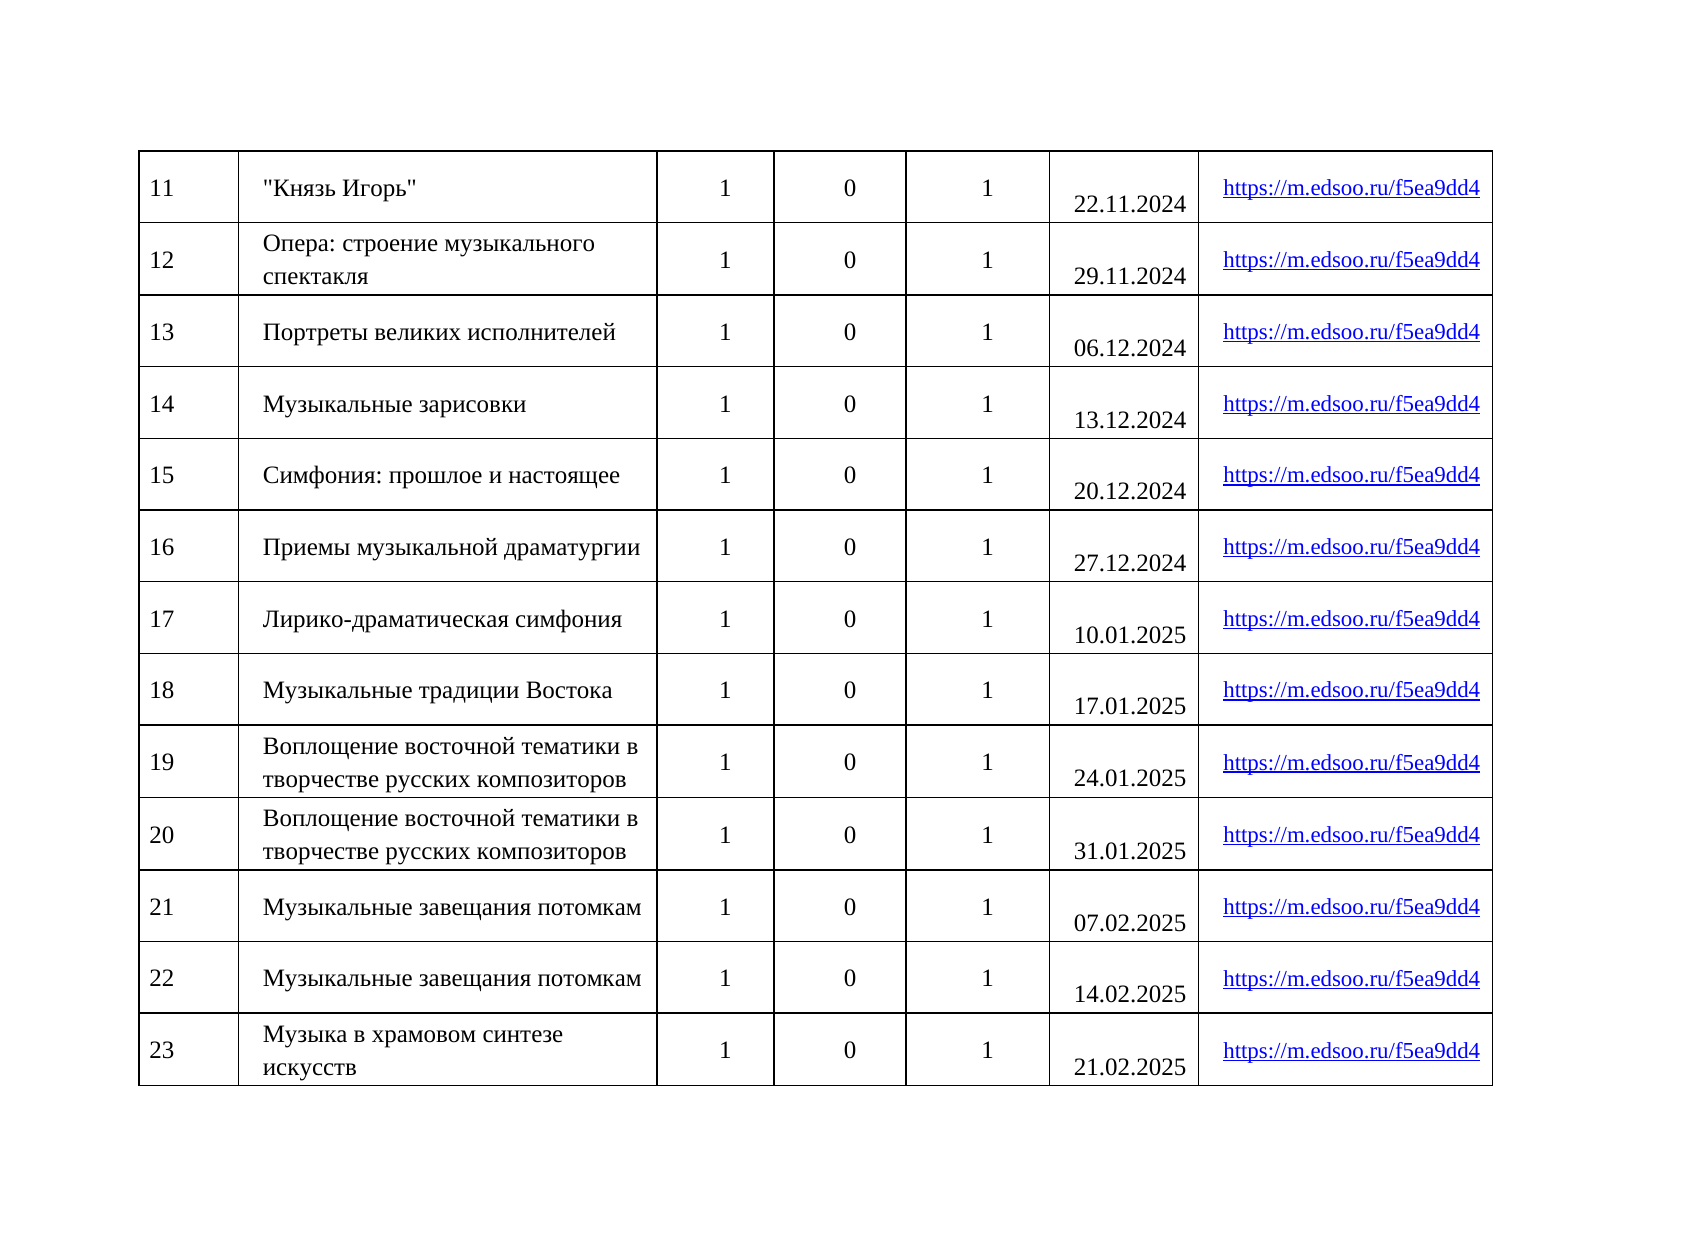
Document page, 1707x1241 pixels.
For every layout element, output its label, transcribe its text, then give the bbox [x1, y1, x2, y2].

table_cell 1 [658, 942, 773, 1012]
table_cell Опера: строение музыкального спектакля [239, 223, 656, 294]
table_cell 1 [907, 439, 1049, 509]
table_cell 10.01.2025 [1050, 582, 1198, 652]
table_cell 0 [775, 1014, 905, 1084]
table_cell 1 [658, 871, 773, 941]
table_cell 20.12.2024 [1050, 439, 1198, 509]
table_cell 11 [140, 152, 238, 222]
table_cell Музыкальные завещания потомкам [239, 871, 656, 941]
table_cell 1 [658, 1014, 773, 1084]
table_cell 1 [658, 152, 773, 222]
table_cell 1 [907, 367, 1049, 437]
table_cell 22 [140, 942, 238, 1012]
table_cell 1 [658, 582, 773, 652]
table_cell 1 [658, 511, 773, 581]
table_cell 21 [140, 871, 238, 941]
table_cell 1 [907, 654, 1049, 724]
table_cell 22.11.2024 [1050, 152, 1198, 222]
table_cell 1 [907, 296, 1049, 366]
table_cell 19 [140, 726, 238, 796]
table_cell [1199, 152, 1492, 222]
table_cell Симфония: прошлое и настоящее [239, 439, 656, 509]
table_cell Портреты великих исполнителей [239, 296, 656, 366]
table_cell 23 [140, 1014, 238, 1084]
table_cell 0 [775, 726, 905, 796]
table_cell 06.12.2024 [1050, 296, 1198, 366]
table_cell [1199, 1014, 1492, 1084]
table_cell 0 [775, 582, 905, 652]
table_cell 1 [658, 367, 773, 437]
table_cell https://m.edsoo.ru/f5ea9dd4 [1199, 726, 1492, 796]
table_cell 1 [907, 511, 1049, 581]
table_cell 1 [658, 223, 773, 294]
table_cell 0 [775, 798, 905, 869]
table_cell 1 [907, 1014, 1049, 1084]
table_cell Приемы музыкальной драматургии [239, 511, 656, 581]
table_cell https://m.edsoo.ru/f5ea9dd4 [1199, 439, 1492, 509]
table_cell 13.12.2024 [1050, 367, 1198, 437]
table_cell https://m.edsoo.ru/f5ea9dd4 [1199, 582, 1492, 652]
table_cell 1 [907, 223, 1049, 294]
table_cell 1 [658, 439, 773, 509]
table_cell 1 [907, 726, 1049, 796]
table_cell 27.12.2024 [1050, 511, 1198, 581]
table_cell https://m.edsoo.ru/f5ea9dd4 [1199, 223, 1492, 294]
table_cell 0 [775, 223, 905, 294]
table_cell 12 [140, 223, 238, 294]
table_cell Воплощение восточной тематики в творчестве русских композиторов [239, 798, 656, 869]
table_cell 1 [658, 296, 773, 366]
table_cell Музыкальные зарисовки [239, 367, 656, 437]
table_cell 0 [775, 942, 905, 1012]
table_cell https://m.edsoo.ru/f5ea9dd4 [1199, 296, 1492, 366]
table_cell 0 [775, 511, 905, 581]
table_cell 16 [140, 511, 238, 581]
table_cell 1 [907, 582, 1049, 652]
table_cell "Князь Игорь" [239, 152, 656, 222]
table_cell 0 [775, 439, 905, 509]
table_cell 1 [907, 152, 1049, 222]
table_cell 0 [775, 367, 905, 437]
table_cell 1 [907, 942, 1049, 1012]
table_cell 13 [140, 296, 238, 366]
table_cell https://m.edsoo.ru/f5ea9dd4 [1199, 511, 1492, 581]
table_cell 31.01.2025 [1050, 798, 1198, 869]
table_cell https://m.edsoo.ru/f5ea9dd4 [1199, 367, 1492, 437]
table_cell Музыкальные традиции Востока [239, 654, 656, 724]
table_cell Лирико-драматическая симфония [239, 582, 656, 652]
table_cell 17.01.2025 [1050, 654, 1198, 724]
table_cell 0 [775, 152, 905, 222]
table_cell 1 [658, 726, 773, 796]
table_cell 1 [658, 798, 773, 869]
table_cell Музыка в храмовом синтезе искусств [239, 1014, 656, 1084]
table_cell 18 [140, 654, 238, 724]
table_cell https://m.edsoo.ru/f5ea9dd4 [1199, 654, 1492, 724]
table_cell 1 [907, 798, 1049, 869]
table_cell 21.02.2025 [1050, 1014, 1198, 1084]
table_cell 14 [140, 367, 238, 437]
table_cell 20 [140, 798, 238, 869]
table_cell 29.11.2024 [1050, 223, 1198, 294]
table_cell 1 [907, 871, 1049, 941]
table_cell https://m.edsoo.ru/f5ea9dd4 [1199, 871, 1492, 941]
table_cell 17 [140, 582, 238, 652]
table_cell 15 [140, 439, 238, 509]
table_cell https://m.edsoo.ru/f5ea9dd4 [1199, 942, 1492, 1012]
table_cell 1 [658, 654, 773, 724]
table_cell 0 [775, 296, 905, 366]
table_cell 07.02.2025 [1050, 871, 1198, 941]
table_cell Музыкальные завещания потомкам [239, 942, 656, 1012]
table_cell https://m.edsoo.ru/f5ea9dd4 [1199, 798, 1492, 869]
table_cell Воплощение восточной тематики в творчестве русских композиторов [239, 726, 656, 796]
table_cell 0 [775, 871, 905, 941]
table_cell 24.01.2025 [1050, 726, 1198, 796]
table_cell 0 [775, 654, 905, 724]
table_cell 14.02.2025 [1050, 942, 1198, 1012]
